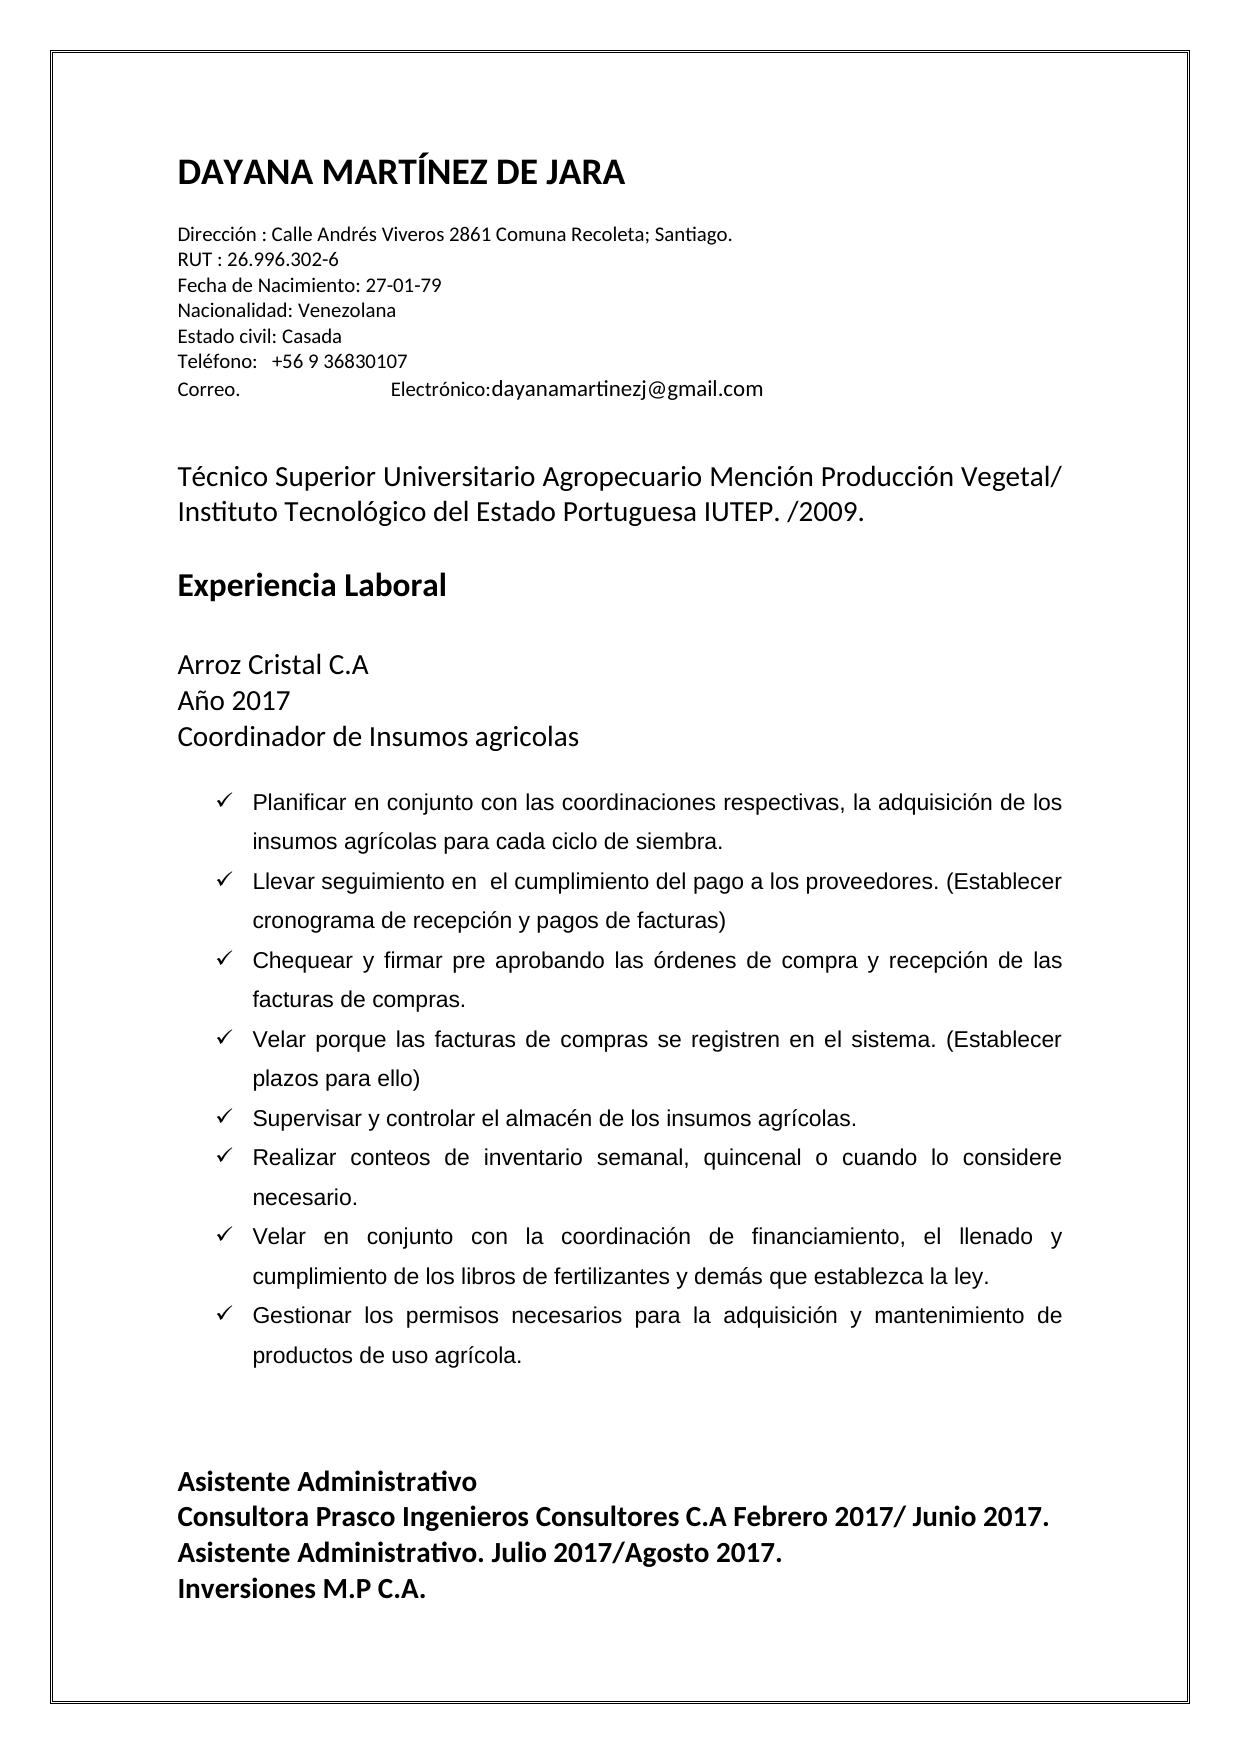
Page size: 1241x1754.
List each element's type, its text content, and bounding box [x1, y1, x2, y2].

text Experiencia Laboral [177, 564, 1063, 605]
text RUT : 26.996.302-6 [177, 247, 1063, 272]
list Velar en conjunto con la coordinación de financiamiento, el llenado y cumplimiento de los libros de fertilizantes y demás que establezca la ley. [215, 1223, 1063, 1289]
list Gestionar los permisos necesarios para la adquisición y mantenimiento de productos de uso agrícola. [215, 1302, 1063, 1368]
text Estado civil: Casada [177, 323, 1063, 348]
text Arroz Cristal C.A [177, 646, 1063, 682]
text Teléfono: +56 9 36830107 [177, 348, 1063, 374]
list Llevar seguimiento en el cumplimiento del pago a los proveedores. (Establecer cronograma de recepción y pagos de facturas) [215, 868, 1063, 934]
list Supervisar y controlar el almacén de los insumos agrícolas. [215, 1105, 1063, 1131]
list Velar porque las facturas de compras se registren en el sistema. (Establecer plazos para ello) [215, 1026, 1063, 1092]
list Realizar conteos de inventario semanal, quincenal o cuando lo considere necesario. [215, 1144, 1063, 1210]
list Chequear y firmar pre aprobando las órdenes de compra y recepción de las facturas de compras. [215, 947, 1063, 1013]
text Coordinador de Insumos agricolas [177, 718, 1063, 753]
text Inversiones M.P C.A. [177, 1570, 1063, 1605]
text Año 2017 [177, 682, 1063, 718]
text Fecha de Nacimiento: 27-01-79 [177, 272, 1063, 297]
list Planificar en conjunto con las coordinaciones respectivas, la adquisición de los insumos agrícolas para cada ciclo de siembra. [215, 789, 1063, 855]
text Asistente Administrativo [177, 1463, 1063, 1498]
text DAYANA MARTÍNEZ DE JARA [177, 148, 1063, 193]
text Correo. Electrónico:dayanamartinezj@gmail.com [177, 374, 1063, 402]
text Técnico Superior Universitario Agropecuario Mención Producción Vegetal/ Instituto Tecnológico del Estado Portuguesa IUTEP. /2009. [177, 458, 1063, 529]
text Asistente Administrativo. Julio 2017/Agosto 2017. [177, 1534, 1063, 1570]
text Nacionalidad: Venezolana [177, 297, 1063, 323]
text Consultora Prasco Ingenieros Consultores C.A Febrero 2017/ Junio 2017. [177, 1498, 1063, 1534]
text Dirección : Calle Andrés Viveros 2861 Comuna Recoleta; Santiago. [177, 221, 1063, 247]
